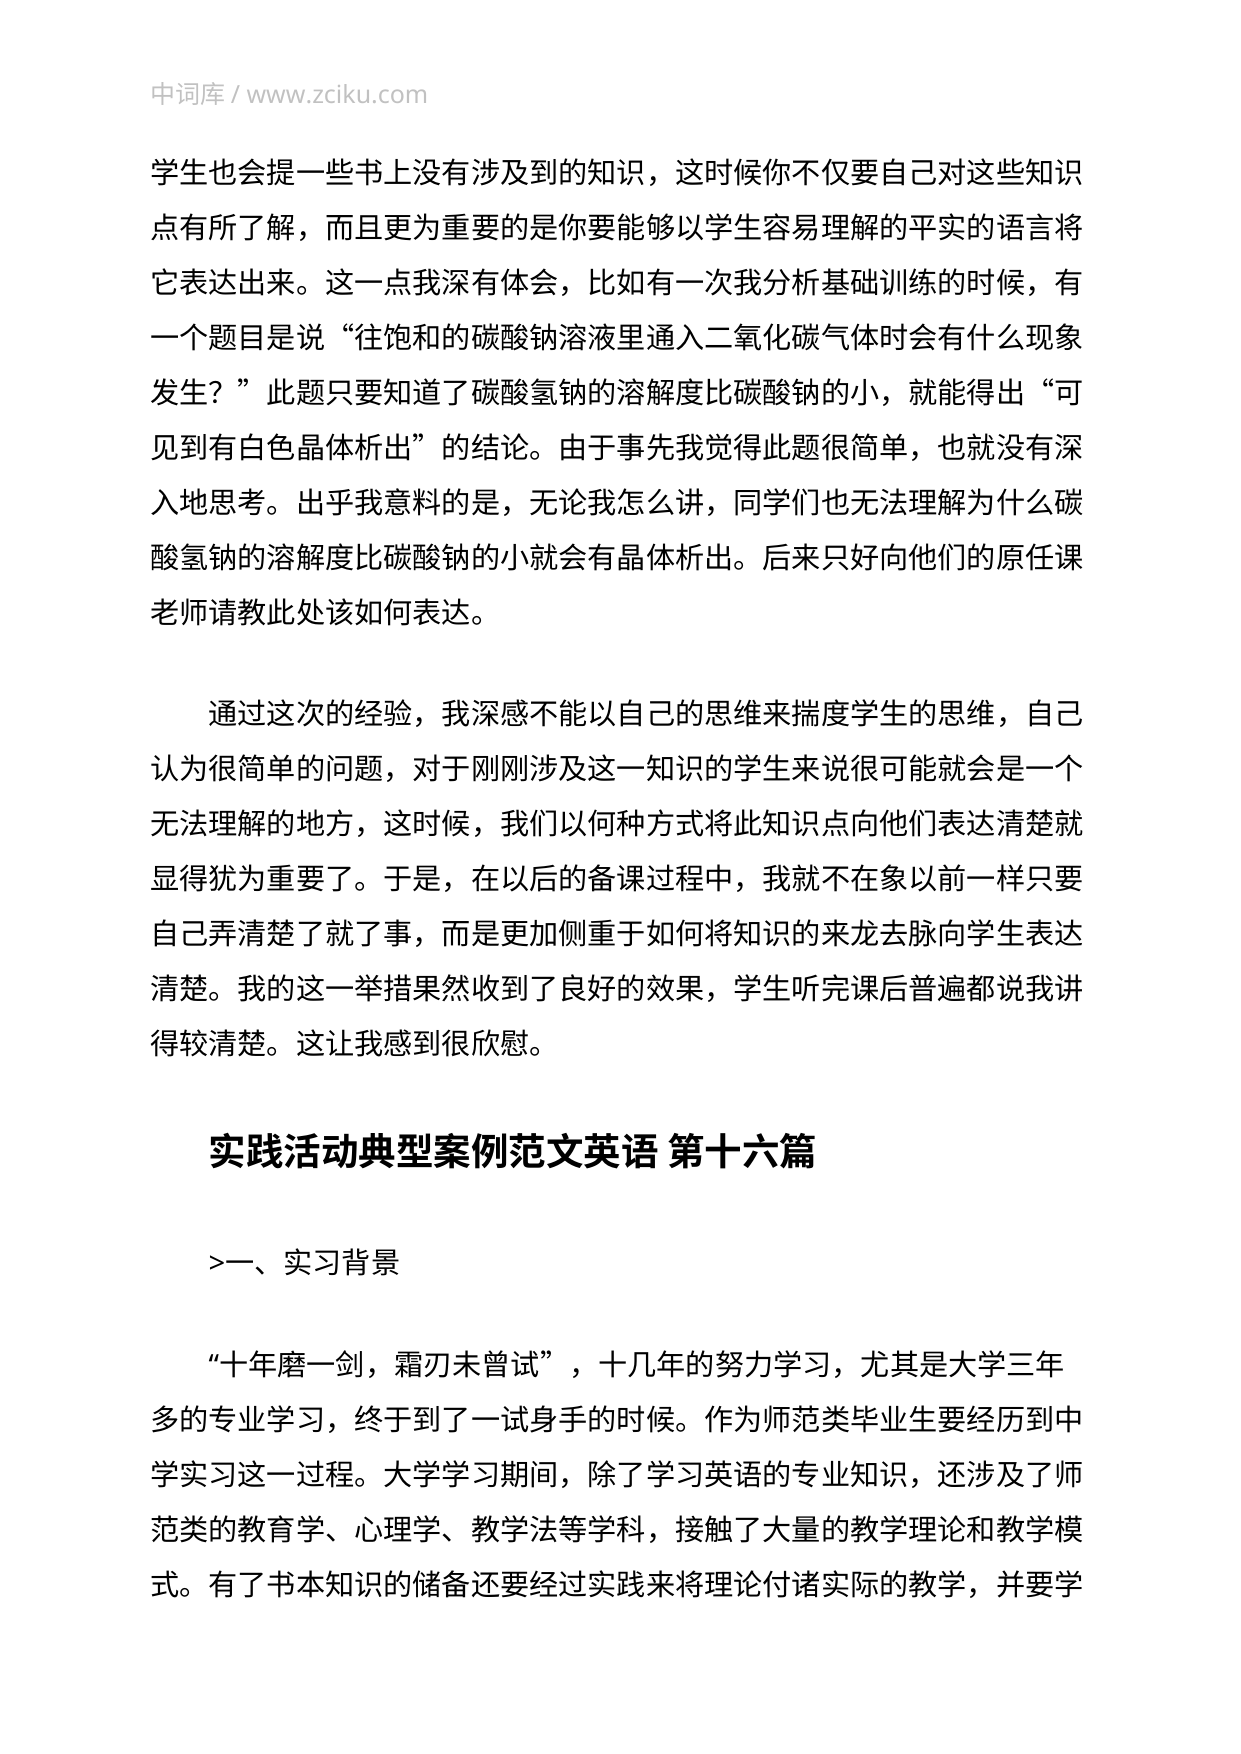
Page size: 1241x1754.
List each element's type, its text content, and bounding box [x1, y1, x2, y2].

text 实践活动典型案例范文英语 第十六篇 [150, 1122, 1090, 1176]
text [150, 150, 1090, 631]
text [150, 1341, 1090, 1603]
text >一、实习背景 [150, 1239, 1090, 1282]
text 通过这次的经验，我深感不能以自己的思维来揣度学生的思维，自己认为很简单的问题，对于刚刚涉及这一知识的学生来说很可能就会是一个无法理解的地方，这时候，我们以何种方式将此知识点向他们表达清楚就显得犹为重要了。于是，在以后的备课过程中，我就不在象以前一样只要自己弄清楚了就了事，而是更加侧重于如何将知识的来龙去脉向学生表达清楚。我的这一举措果然收到了良好的效果，学生听完课后普遍都说我讲得较清楚。这让我感到很欣慰。 [150, 691, 1090, 1063]
